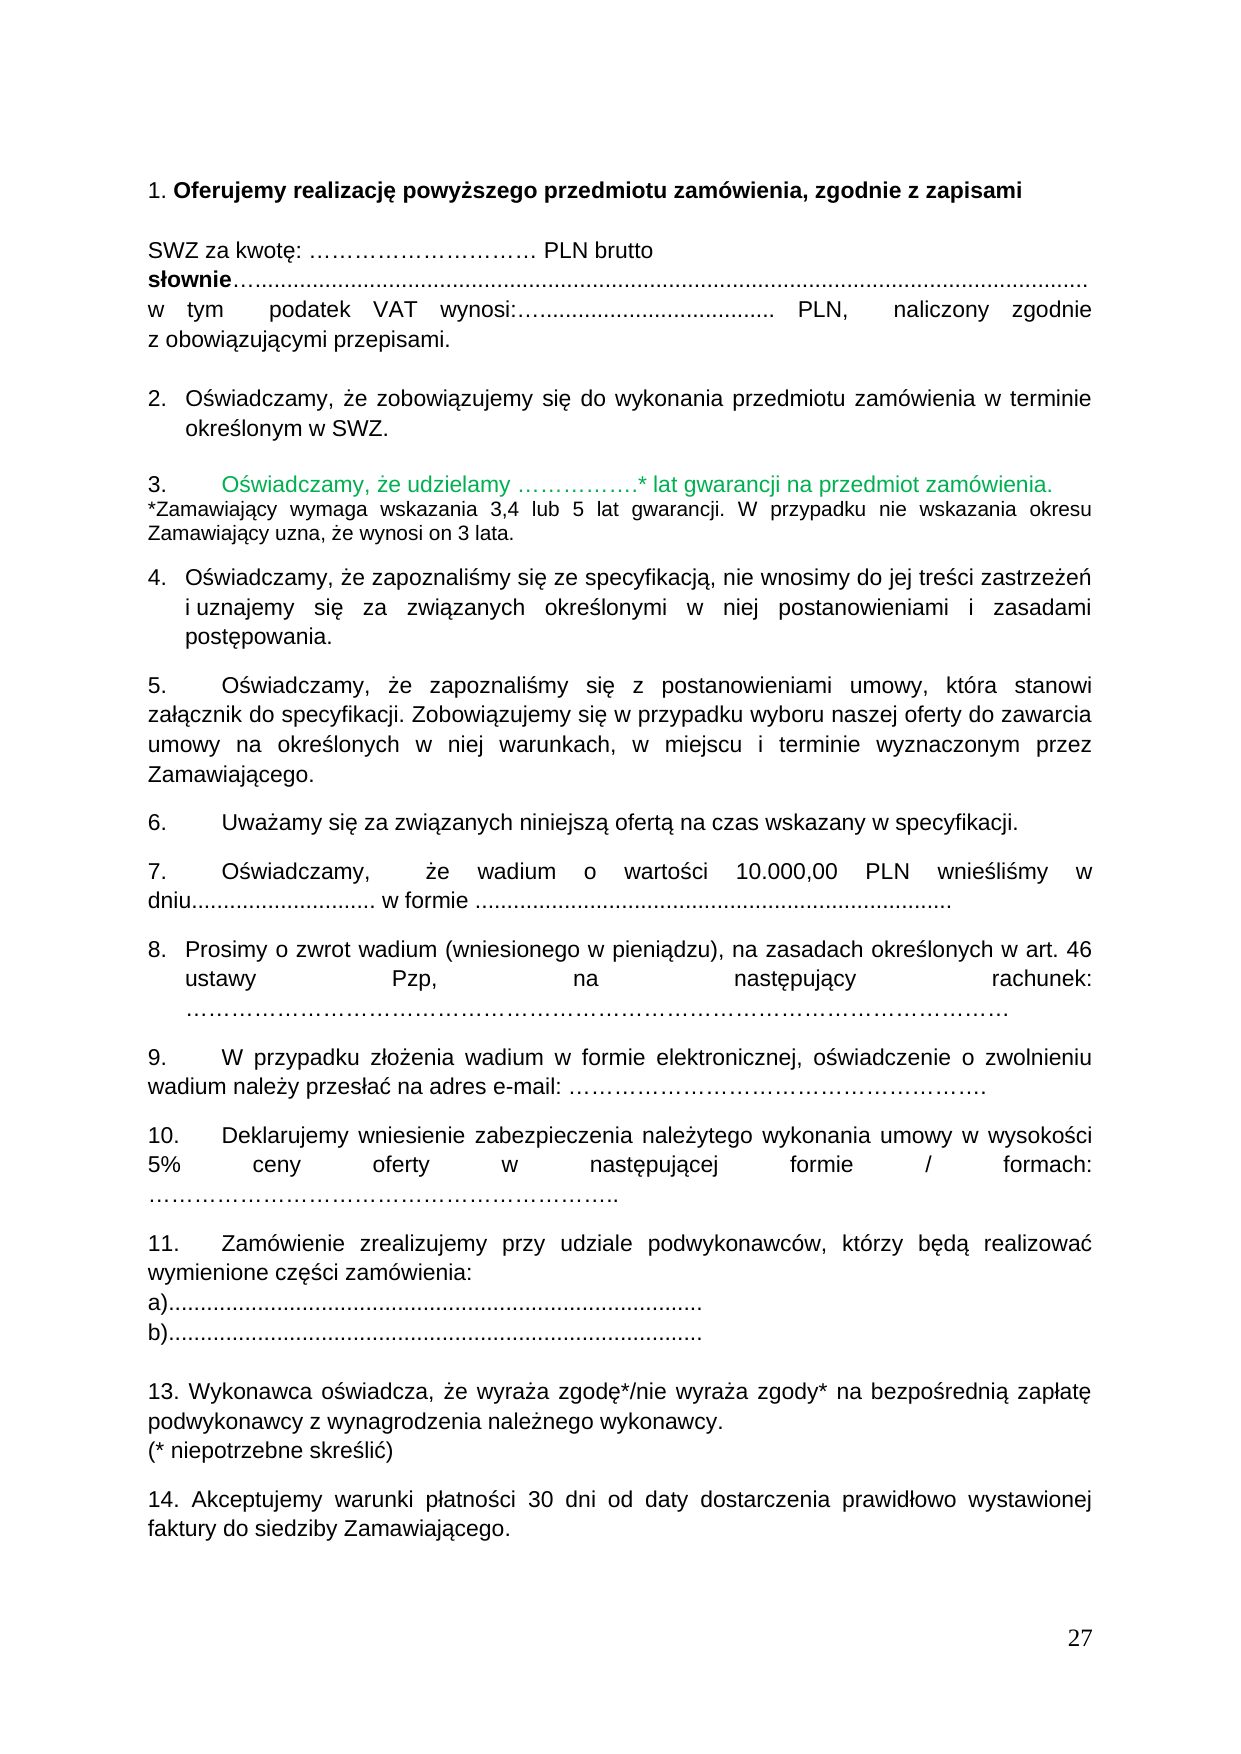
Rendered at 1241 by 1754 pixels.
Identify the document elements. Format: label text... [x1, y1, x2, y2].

text w tym podatek VAT wynosi:…..................................... PLN, naliczony zgodnie z obowiązującymi przepisami. [148, 296, 1093, 352]
text a).................................................................................... [148, 1289, 1093, 1315]
text 14. Akceptujemy warunki płatności 30 dni od daty dostarczenia prawidłowo wystawionej faktury do siedziby Zamawiającego. [148, 1486, 1093, 1542]
text (* niepotrzebne skreślić) [148, 1437, 1093, 1464]
text 3. Oświadczamy, że udzielamy …………….* lat gwarancji na przedmiot zamówienia. [148, 471, 1093, 497]
text 1. Oferujemy realizację powyższego przedmiotu zamówienia, zgodnie z zapisami [148, 177, 1093, 204]
list Oświadczamy, że zapoznaliśmy się ze specyfikacją, nie wnosimy do jej treści zastrzeżeń i uznajemy się za związanych określonymi w niej postanowieniami i zasadami postępowania. [148, 564, 1093, 649]
text *Zamawiający wymaga wskazania 3,4 lub 5 lat gwarancji. W przypadku nie wskazania okresu Zamawiający uzna, że wynosi on 3 lata. [148, 497, 1093, 545]
list 13. Wykonawca oświadcza, że wyraża zgodę*/nie wyraża zgody* na bezpośrednią zapłatę podwykonawcy z wynagrodzenia należnego wykonawcy. [148, 1378, 1093, 1434]
list Oświadczamy, że zapoznaliśmy się z postanowieniami umowy, która stanowi załącznik do specyfikacji. Zobowiązujemy się w przypadku wyboru naszej oferty do zawarcia umowy na określonych w niej warunkach, w miejscu i terminie wyznaczonym przez Zamawiającego. [148, 672, 1093, 787]
list W przypadku złożenia wadium w formie elektronicznej, oświadczenie o zwolnieniu wadium należy przesłać na adres e-mail: ………………………………………………. [148, 1043, 1093, 1099]
text słownie…................................................................................................................................... [148, 266, 1093, 293]
text b).................................................................................... [148, 1318, 1093, 1345]
text SWZ za kwotę: ………………………… PLN brutto [148, 237, 1093, 263]
list Oświadczamy, że wadium o wartości 10.000,00 PLN wnieśliśmy w dniu............................. w formie ........................................................................... [148, 858, 1093, 914]
list Oświadczamy, że zobowiązujemy się do wykonania przedmiotu zamówienia w terminie określonym w SWZ. [148, 385, 1093, 441]
list Deklarujemy wniesienie zabezpieczenia należytego wykonania umowy w wysokości 5% ceny oferty w następującej formie / formach: …………………………………………………….. [148, 1122, 1093, 1207]
list Zamówienie zrealizujemy przy udziale podwykonawców, którzy będą realizować wymienione części zamówienia: [148, 1229, 1093, 1286]
list Uważamy się za związanych niniejszą ofertą na czas wskazany w specyfikacji. [148, 809, 1093, 836]
list Prosimy o zwrot wadium (wniesionego w pieniądzu), na zasadach określonych w art. 46 ustawy Pzp, na następujący rachunek: ……………………………………………………………………………………………… [148, 936, 1093, 1021]
